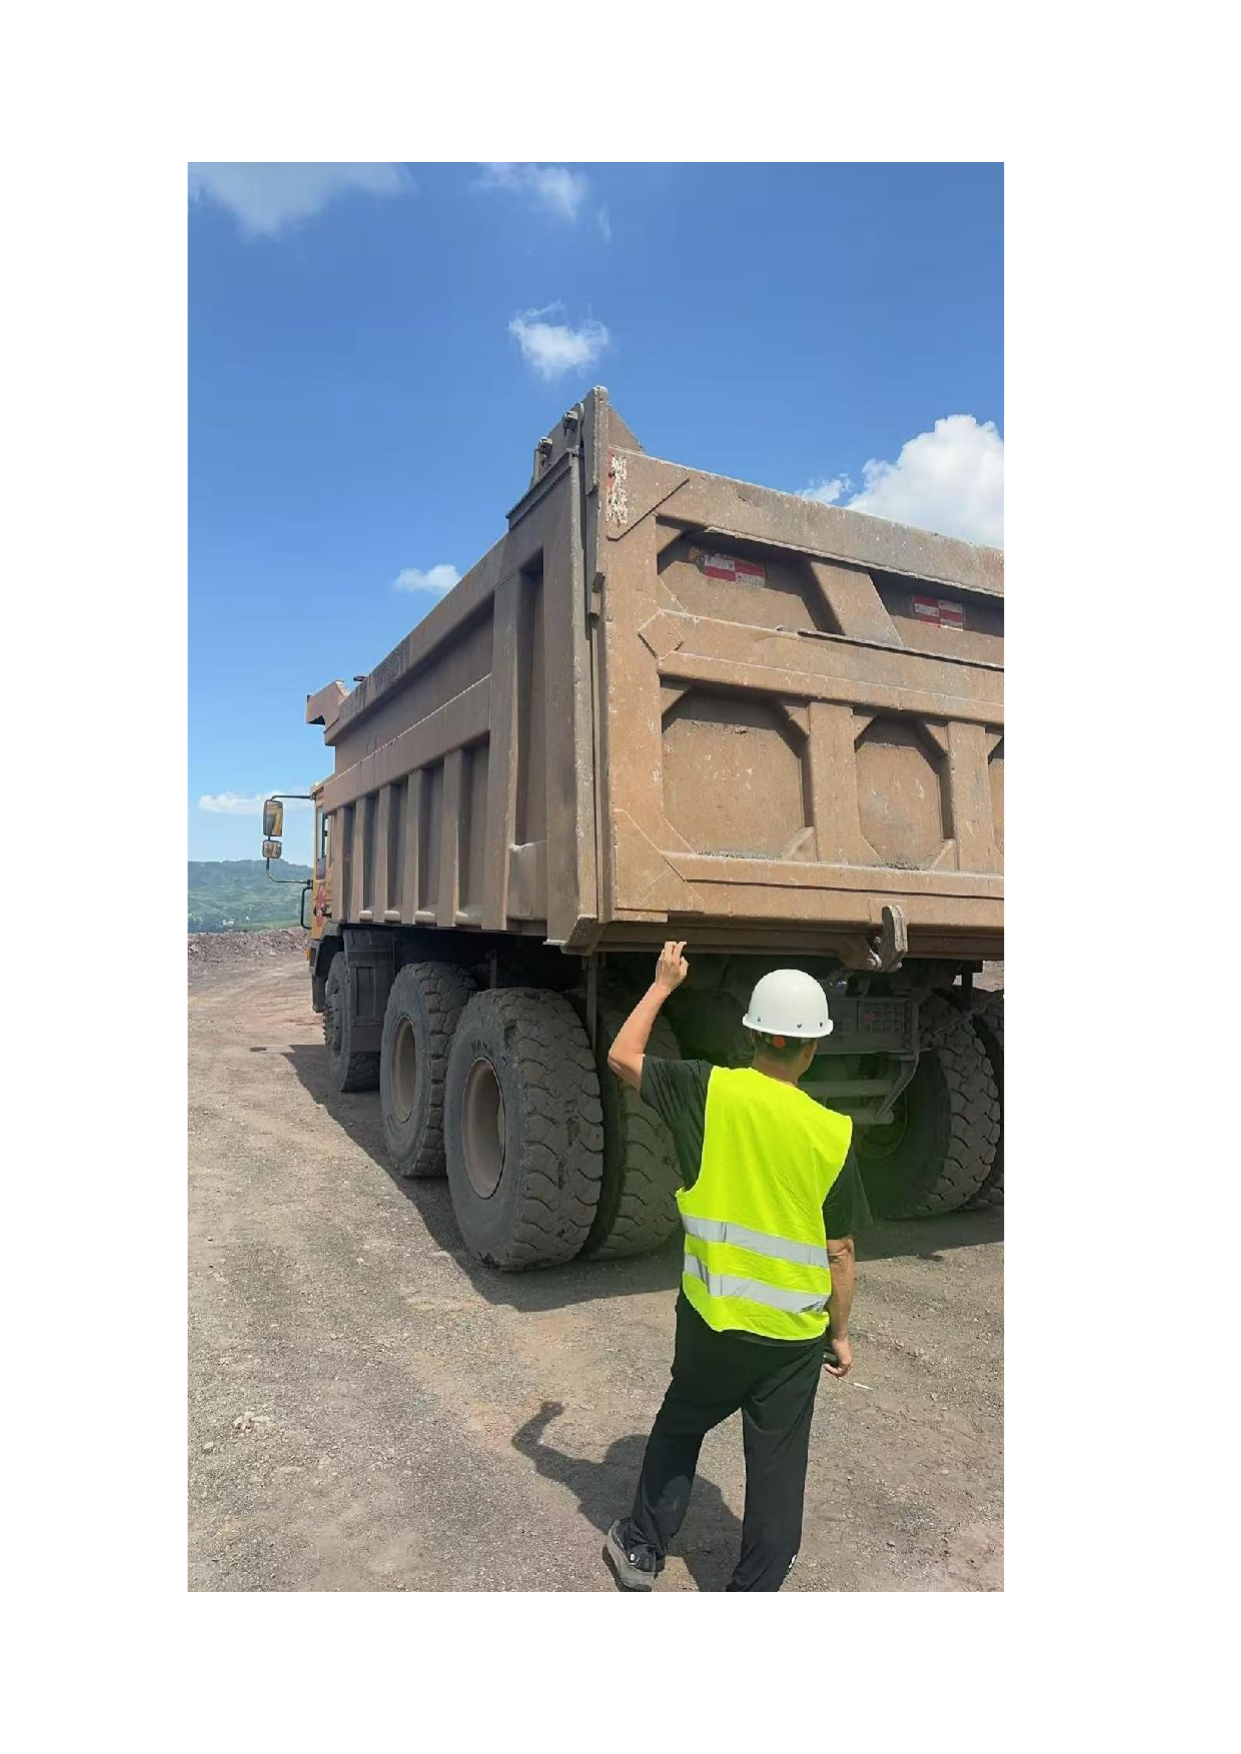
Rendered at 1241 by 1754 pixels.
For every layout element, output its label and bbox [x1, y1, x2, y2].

picture [187, 162, 1005, 1592]
